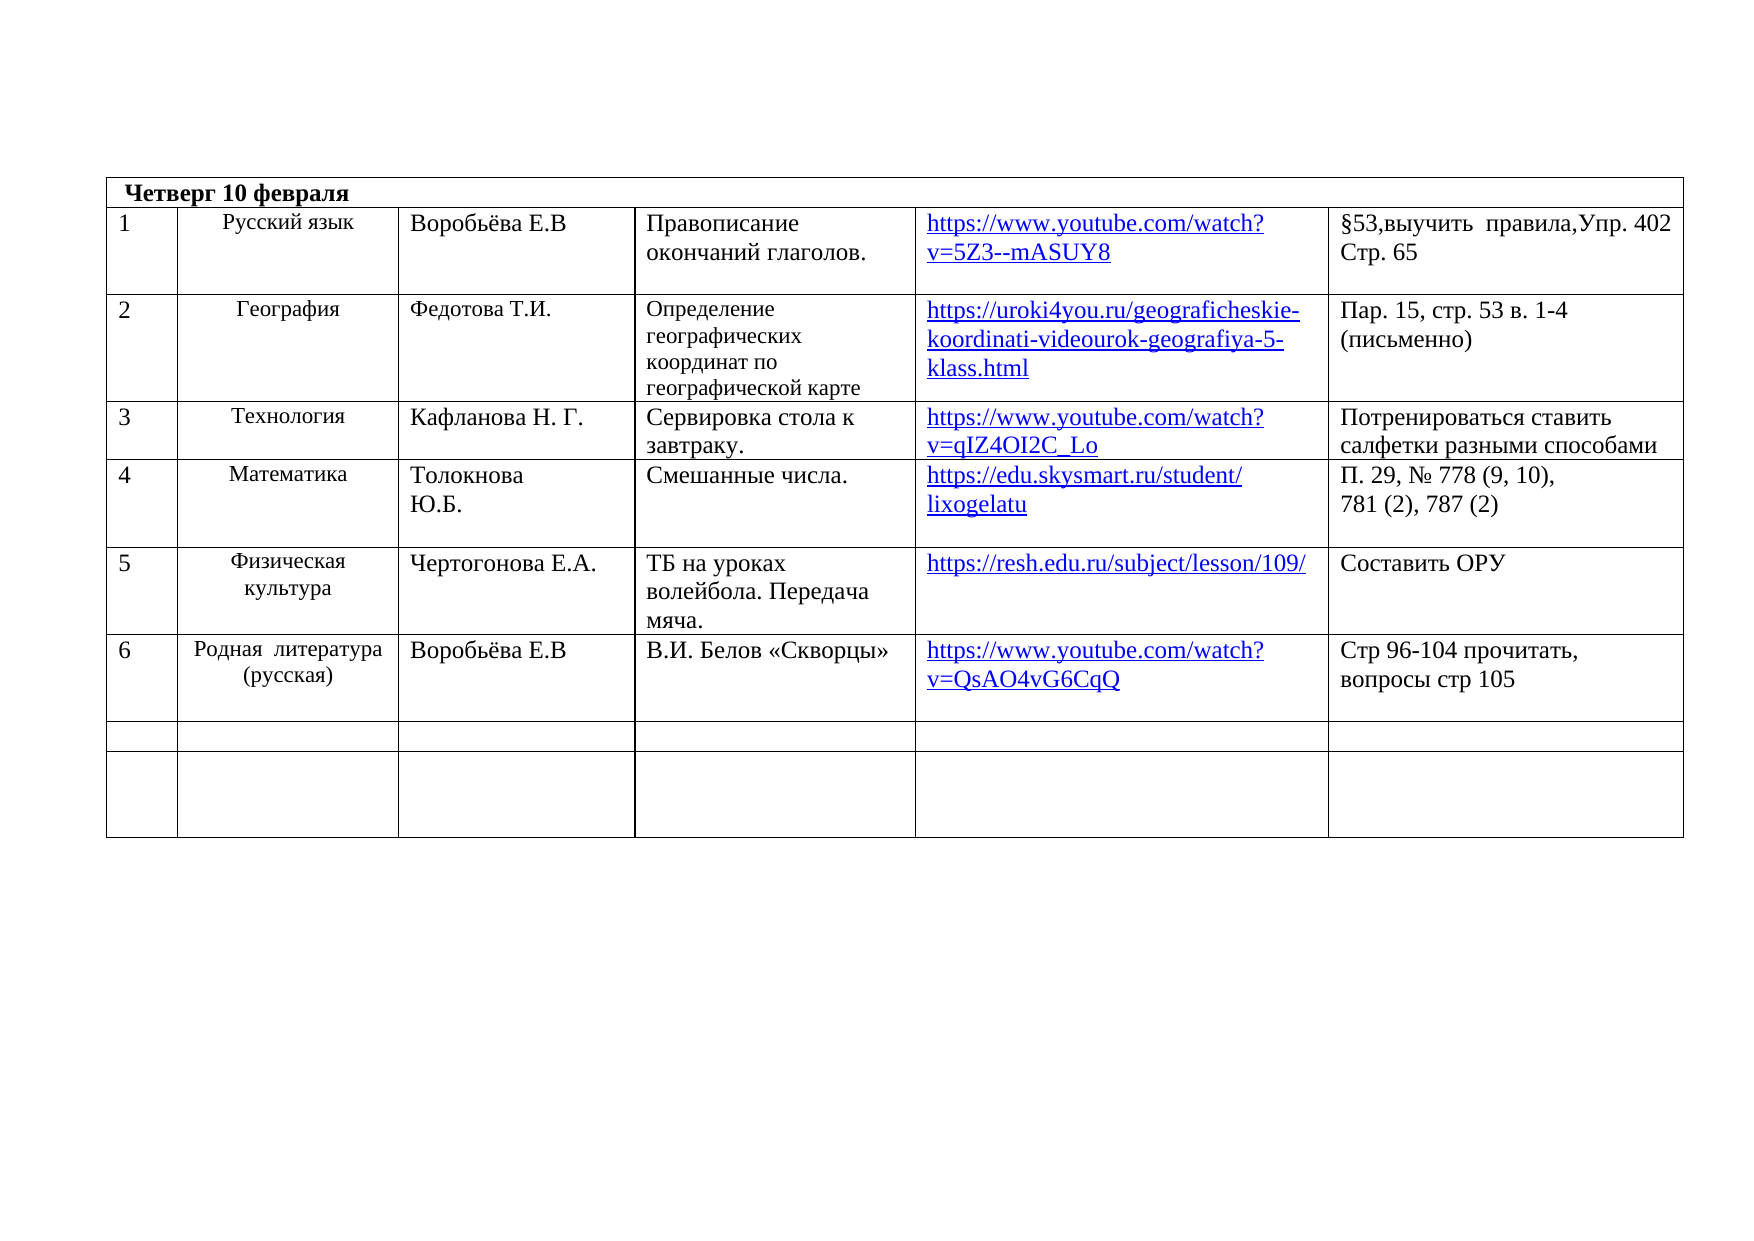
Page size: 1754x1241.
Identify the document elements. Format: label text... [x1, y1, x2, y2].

table_cell [399, 752, 634, 837]
table_cell Смешанные числа. [636, 460, 915, 547]
table_cell Технология [178, 402, 398, 459]
table_cell Физическая культура [178, 548, 398, 634]
table_cell https://resh.edu.ru/subject/lesson/109/ [916, 548, 1328, 634]
table_cell [916, 752, 1328, 837]
table_cell Воробьёва Е.В [399, 208, 634, 294]
table_cell [1329, 722, 1683, 751]
table_cell География [178, 295, 398, 401]
table_cell [107, 722, 177, 751]
table_cell [1329, 752, 1683, 837]
table_cell Четверг 10 февраля [107, 178, 1683, 207]
table_cell [916, 722, 1328, 751]
table_cell Правописание окончаний глаголов. [636, 208, 915, 294]
table_cell Чертогонова Е.А. [399, 548, 634, 634]
table_cell 2 [107, 295, 177, 401]
table_cell Сервировка стола к завтраку. [636, 402, 915, 459]
table_cell Математика [178, 460, 398, 547]
table_cell https://edu.skysmart.ru/student/lixogelatu [916, 460, 1328, 547]
table_cell Кафланова Н. Г. [399, 402, 634, 459]
table_cell Федотова Т.И. [399, 295, 634, 401]
table_cell Толокнова Ю.Б. [399, 460, 634, 547]
table_cell [178, 722, 398, 751]
table_cell 1 [107, 208, 177, 294]
table_cell https://www.youtube.com/watch?v=5Z3--mASUY8 [916, 208, 1328, 294]
table_cell Определение географических координат по географической карте [636, 295, 915, 401]
table_cell Пар. 15, стр. 53 в. 1-4 (письменно) [1329, 295, 1683, 401]
table_cell https://www.youtube.com/watch?v=qIZ4OI2C_Lo [916, 402, 1328, 459]
table_cell §53,выучить правила,Упр. 402 Стр. 65 [1329, 208, 1683, 294]
table_cell Родная литература (русская) [178, 635, 398, 721]
table_cell [107, 752, 177, 837]
table_cell Русский язык [178, 208, 398, 294]
table_cell [399, 722, 634, 751]
table_cell 6 [107, 635, 177, 721]
table_cell ТБ на уроках волейбола. Передача мяча. [636, 548, 915, 634]
table_cell Потренироваться ставить салфетки разными способами [1329, 402, 1683, 459]
table_cell Составить ОРУ [1329, 548, 1683, 634]
table_cell П. 29, № 778 (9, 10), 781 (2), 787 (2) [1329, 460, 1683, 547]
table_cell https://uroki4you.ru/geograficheskie-koordinati-videourok-geografiya-5-klass.html [916, 295, 1328, 401]
table_cell 3 [107, 402, 177, 459]
table_cell [178, 752, 398, 837]
table_cell [636, 722, 915, 751]
table_cell [636, 752, 915, 837]
table_cell https://www.youtube.com/watch?v=QsAO4vG6CqQ [916, 635, 1328, 721]
table_cell 4 [107, 460, 177, 547]
table_cell В.И. Белов «Скворцы» [636, 635, 915, 721]
table_cell 5 [107, 548, 177, 634]
table_cell Стр 96-104 прочитать, вопросы стр 105 [1329, 635, 1683, 721]
table_cell Воробьёва Е.В [399, 635, 634, 721]
